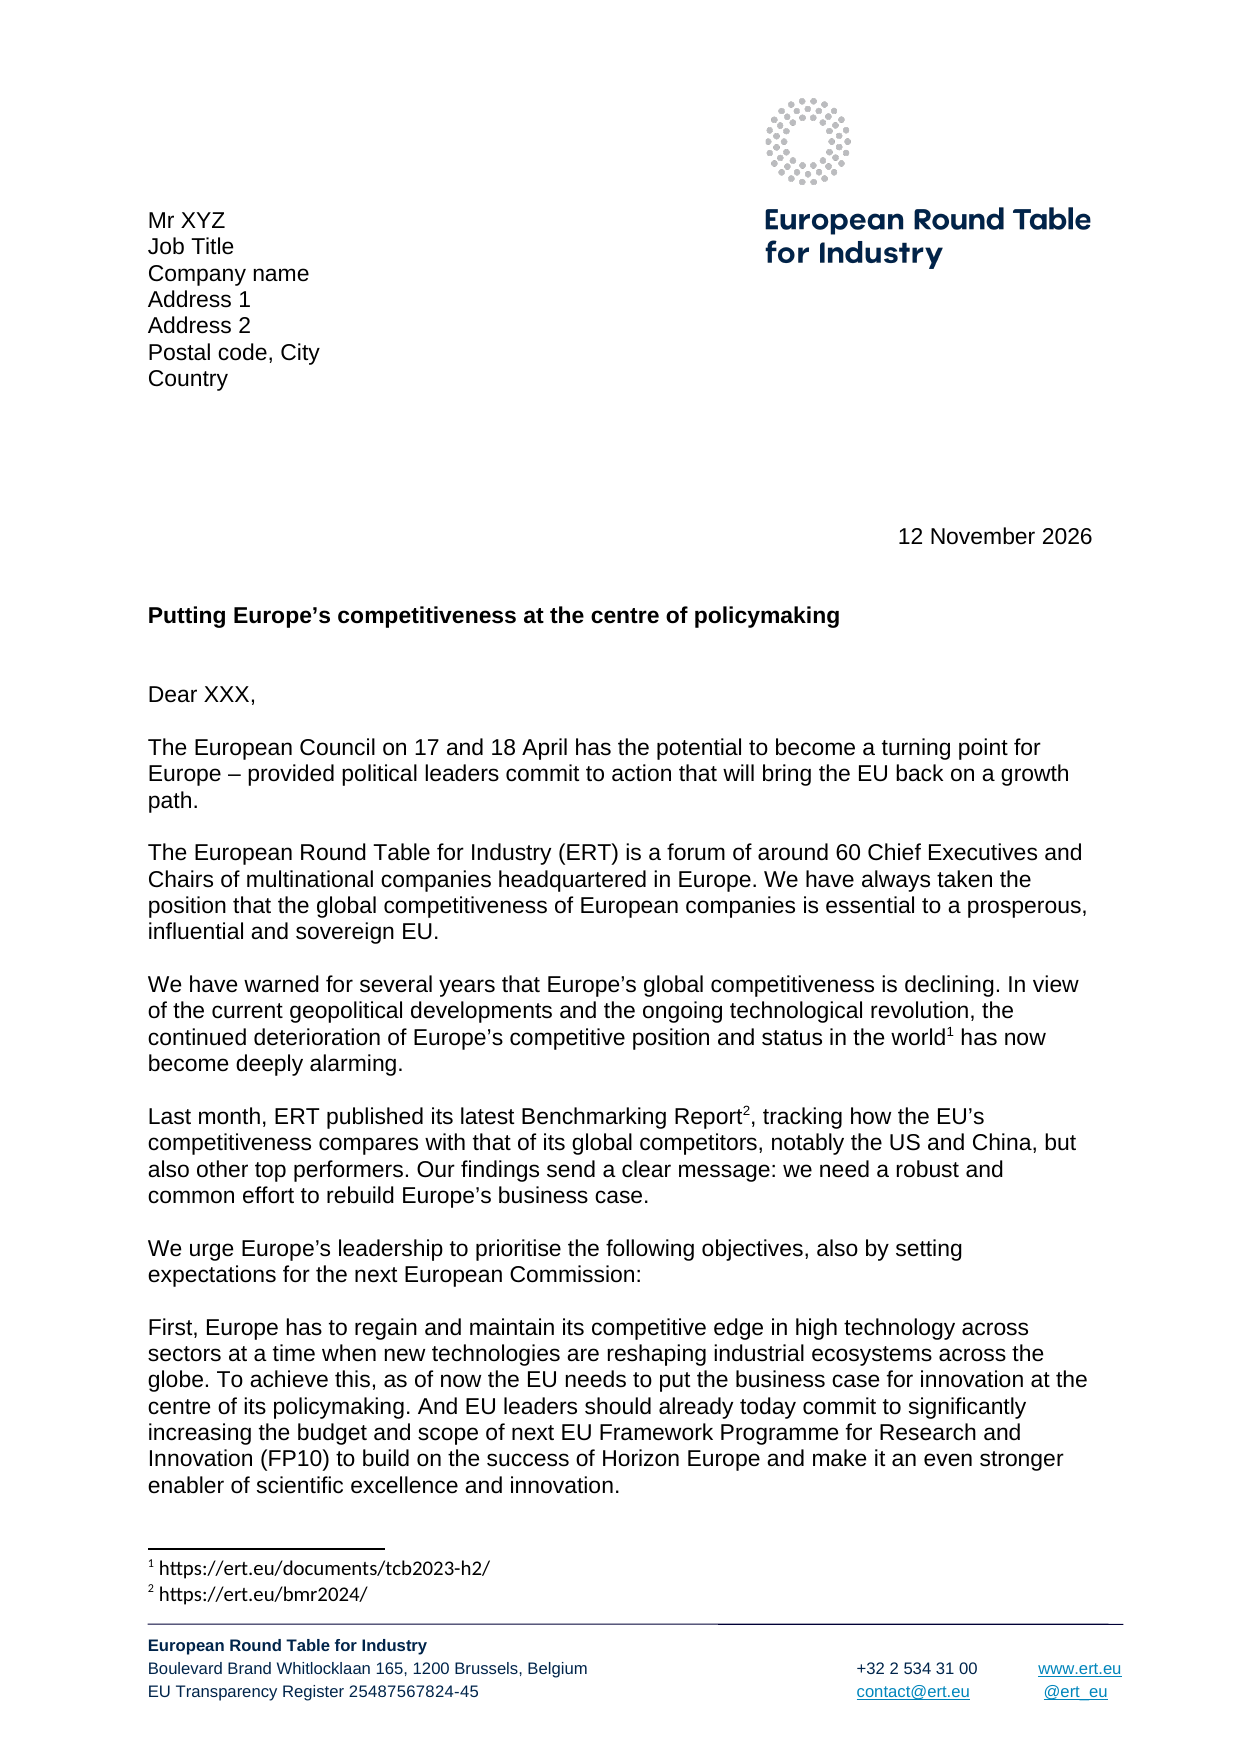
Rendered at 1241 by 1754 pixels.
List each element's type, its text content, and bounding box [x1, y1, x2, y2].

text Address 2 [148, 312, 1092, 338]
text Country [148, 365, 1092, 391]
text Company name [148, 259, 1092, 286]
text Dear XXX, [148, 681, 1092, 707]
text 10 April 2024 [148, 523, 1092, 549]
text Job Title [148, 233, 1092, 259]
text The European Council on 17 and 18 April has the potential to become a turning point for Europe – provided political leaders commit to action that will bring the EU back on a growth path. [148, 734, 1092, 813]
text We have warned for several years that Europe’s global competitiveness is declining. In view of the current geopolitical developments and the ongoing technological revolution, the continued deterioration of Europe’s competitive position and status in the world has now become deeply alarming. [148, 971, 1092, 1076]
text Postal code, City [148, 338, 1092, 365]
text Putting Europe’s competitiveness at the centre of policymaking [148, 602, 1092, 628]
text First, Europe has to regain and maintain its competitive edge in high technology across sectors at a time when new technologies are reshaping industrial ecosystems across the globe. To achieve this, as of now the EU needs to put the business case for innovation at the centre of its policymaking. And EU leaders should already today commit to significantly increasing the budget and scope of next EU Framework Programme for Research and Innovation (FP10) to build on the success of Horizon Europe and make it an even stronger enabler of scientific excellence and innovation. [148, 1314, 1092, 1498]
text We urge Europe’s leadership to prioritise the following objectives, also by setting expectations for the next European Commission: [148, 1234, 1092, 1287]
text Mr XYZ [148, 207, 1093, 233]
text The European Round Table for Industry (ERT) is a forum of around 60 Chief Executives and Chairs of multinational companies headquartered in Europe. We have always taken the position that the global competitiveness of European companies is essential to a prosperous, influential and sovereign EU. [148, 839, 1092, 945]
text Last month, ERT published its latest Benchmarking Report, tracking how the EU’s competitiveness compares with that of its global competitors, notably the US and China, but also other top performers. Our findings send a clear message: we need a robust and common effort to rebuild Europe’s business case. [148, 1103, 1092, 1208]
text Address 1 [148, 286, 1092, 312]
